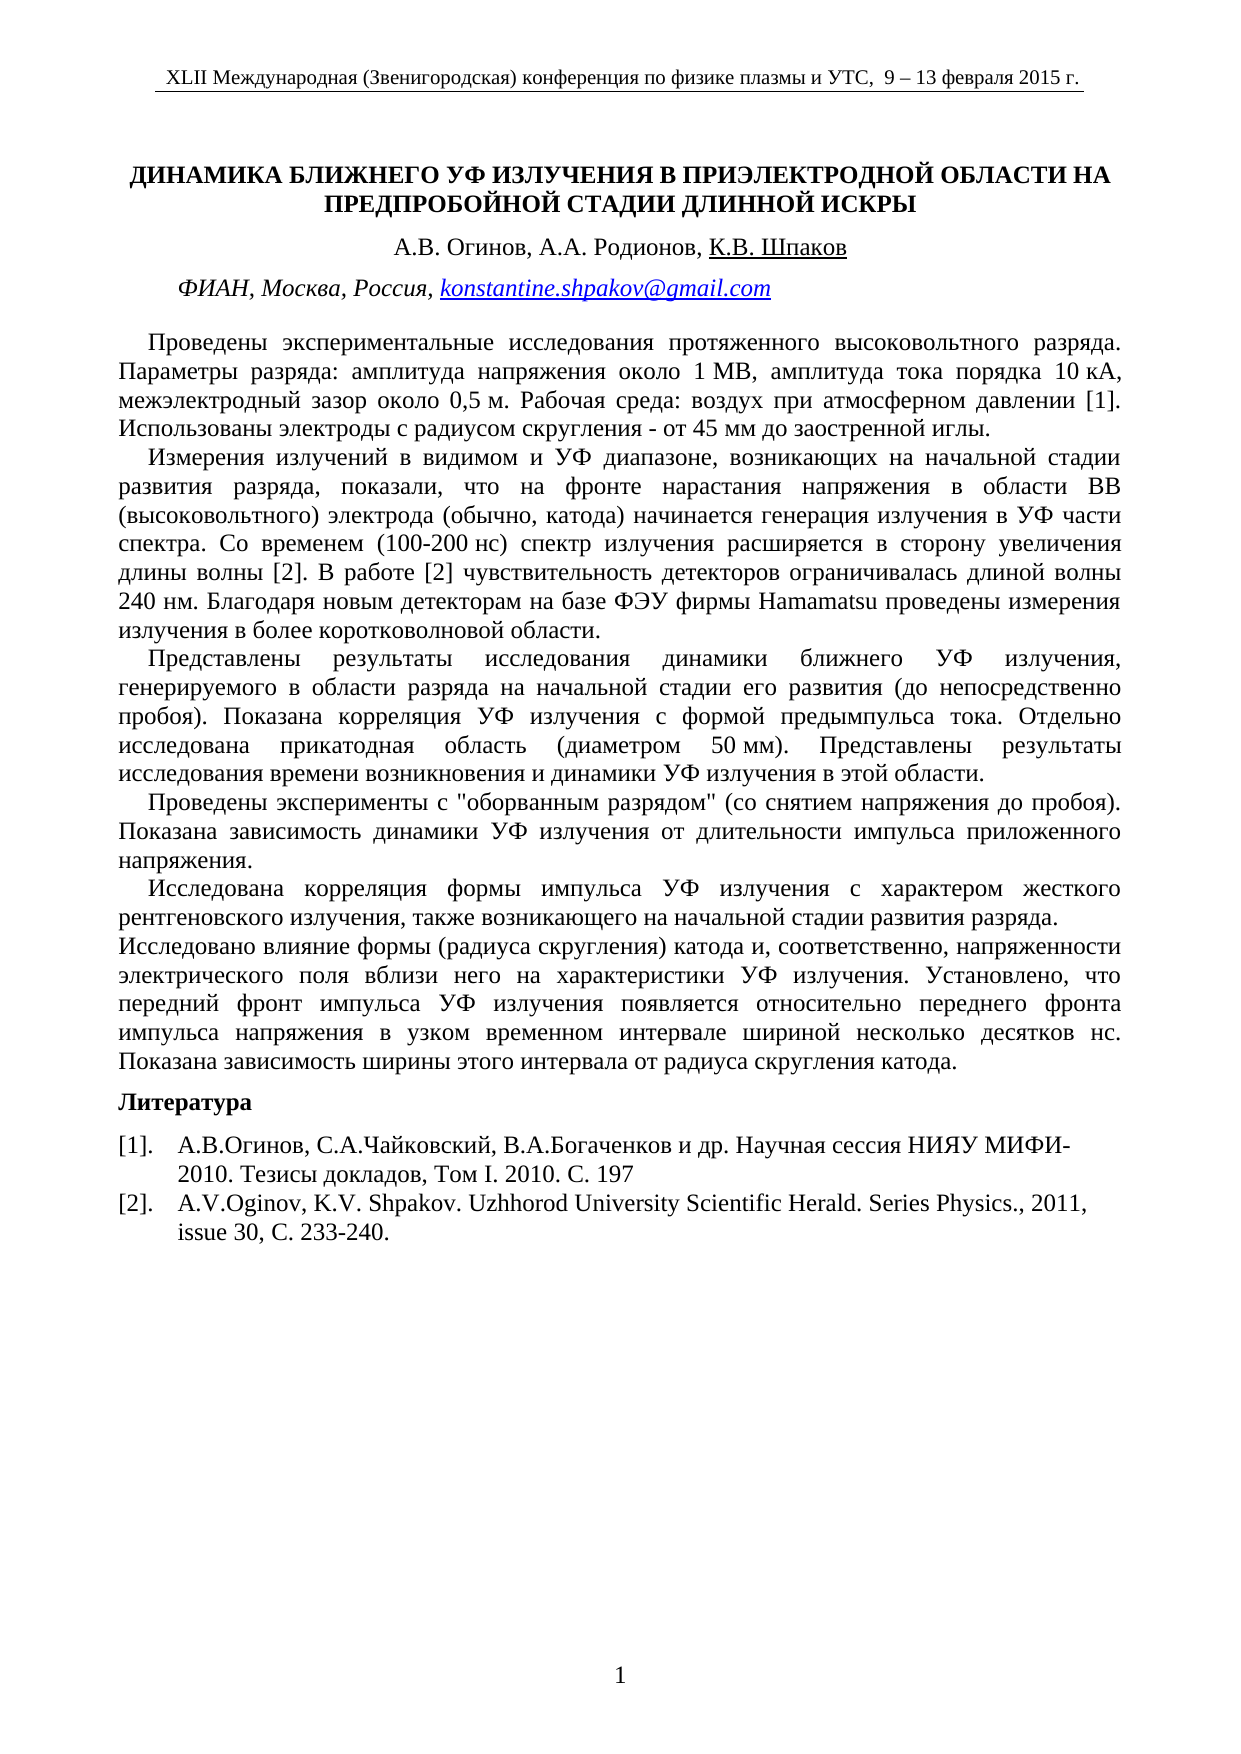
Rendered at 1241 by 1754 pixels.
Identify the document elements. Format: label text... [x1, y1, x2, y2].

list A.V.Oginov, K.V. Shpakov. Uzhhorod University Scientific Herald. Series Physics., 2011, issue 30, С. 233-240. [118, 1188, 1122, 1246]
text Проведены экспериментальные исследования протяженного высоковольтного разряда. Параметры разряда: амплитуда напряжения около 1 МВ, амплитуда тока порядка 10 кА, межэлектродный зазор около 0,5 м. Рабочая среда: воздух при атмосферном давлении [1]. Использованы электроды с радиусом скругления - от 45 мм до заостренной иглы. [118, 327, 1122, 442]
text А.В. Огинов, А.А. Родионов, К.В. Шпаков [159, 232, 1081, 261]
list А.В.Огинов, С.А.Чайковский, В.А.Богаченков и др. Научная сессия НИЯУ МИФИ-2010. Тезисы докладов, Том I. 2010. С. 197 [118, 1131, 1122, 1188]
text Исследовано влияние формы (радиуса скругления) катода и, соответственно, напряженности электрического поля вблизи него на характеристики УФ излучения. Установлено, что передний фронт импульса УФ излучения появляется относительно переднего фронта импульса напряжения в узком временном интервале шириной несколько десятков нс. Показана зависимость ширины этого интервала от радиуса скругления катода. [118, 931, 1122, 1075]
text Исследована корреляция формы импульса УФ излучения с характером жесткого рентгеновского излучения, также возникающего на начальной стадии развития разряда. [118, 873, 1122, 931]
text Представлены результаты исследования динамики ближнего УФ излучения, генерируемого в области разряда на начальной стадии его развития (до непосредственно пробоя). Показана корреляция УФ излучения с формой предымпульса тока. Отдельно исследована прикатодная область (диаметром 50 мм). Представлены результаты исследования времени возникновения и динамики УФ излучения в этой области. [118, 643, 1122, 787]
title Литература [118, 1087, 1122, 1116]
text Измерения излучений в видимом и УФ диапазоне, возникающих на начальной стадии развития разряда, показали, что на фронте нарастания напряжения в области ВВ (высоковольтного) электрода (обычно, катода) начинается генерация излучения в УФ части спектра. Со временем (100-200 нс) спектр излучения расширяется в сторону увеличения длины волны [2]. В работе [2] чувствительность детекторов ограничивалась длиной волны 240 нм. Благодаря новым детекторам на базе ФЭУ фирмы Hamamatsu проведены измерения излучения в более коротковолновой области. [118, 442, 1122, 643]
title ДИНАМИКА БЛИЖНЕГО УФ ИЗЛУЧЕНИЯ В ПРИЭЛЕКТРОДНОЙ ОБЛАСТИ НА ПРЕДПРОБОЙНОЙ СТАДИИ ДЛИННОЙ ИСКРЫ [118, 160, 1122, 218]
text Проведены эксперименты с "оборванным разрядом" (со снятием напряжения до пробоя). Показана зависимость динамики УФ излучения от длительности импульса приложенного напряжения. [118, 787, 1122, 873]
text ФИАН, Москва, Россия, konstantine.shpakov@gmail.com [177, 273, 1122, 302]
